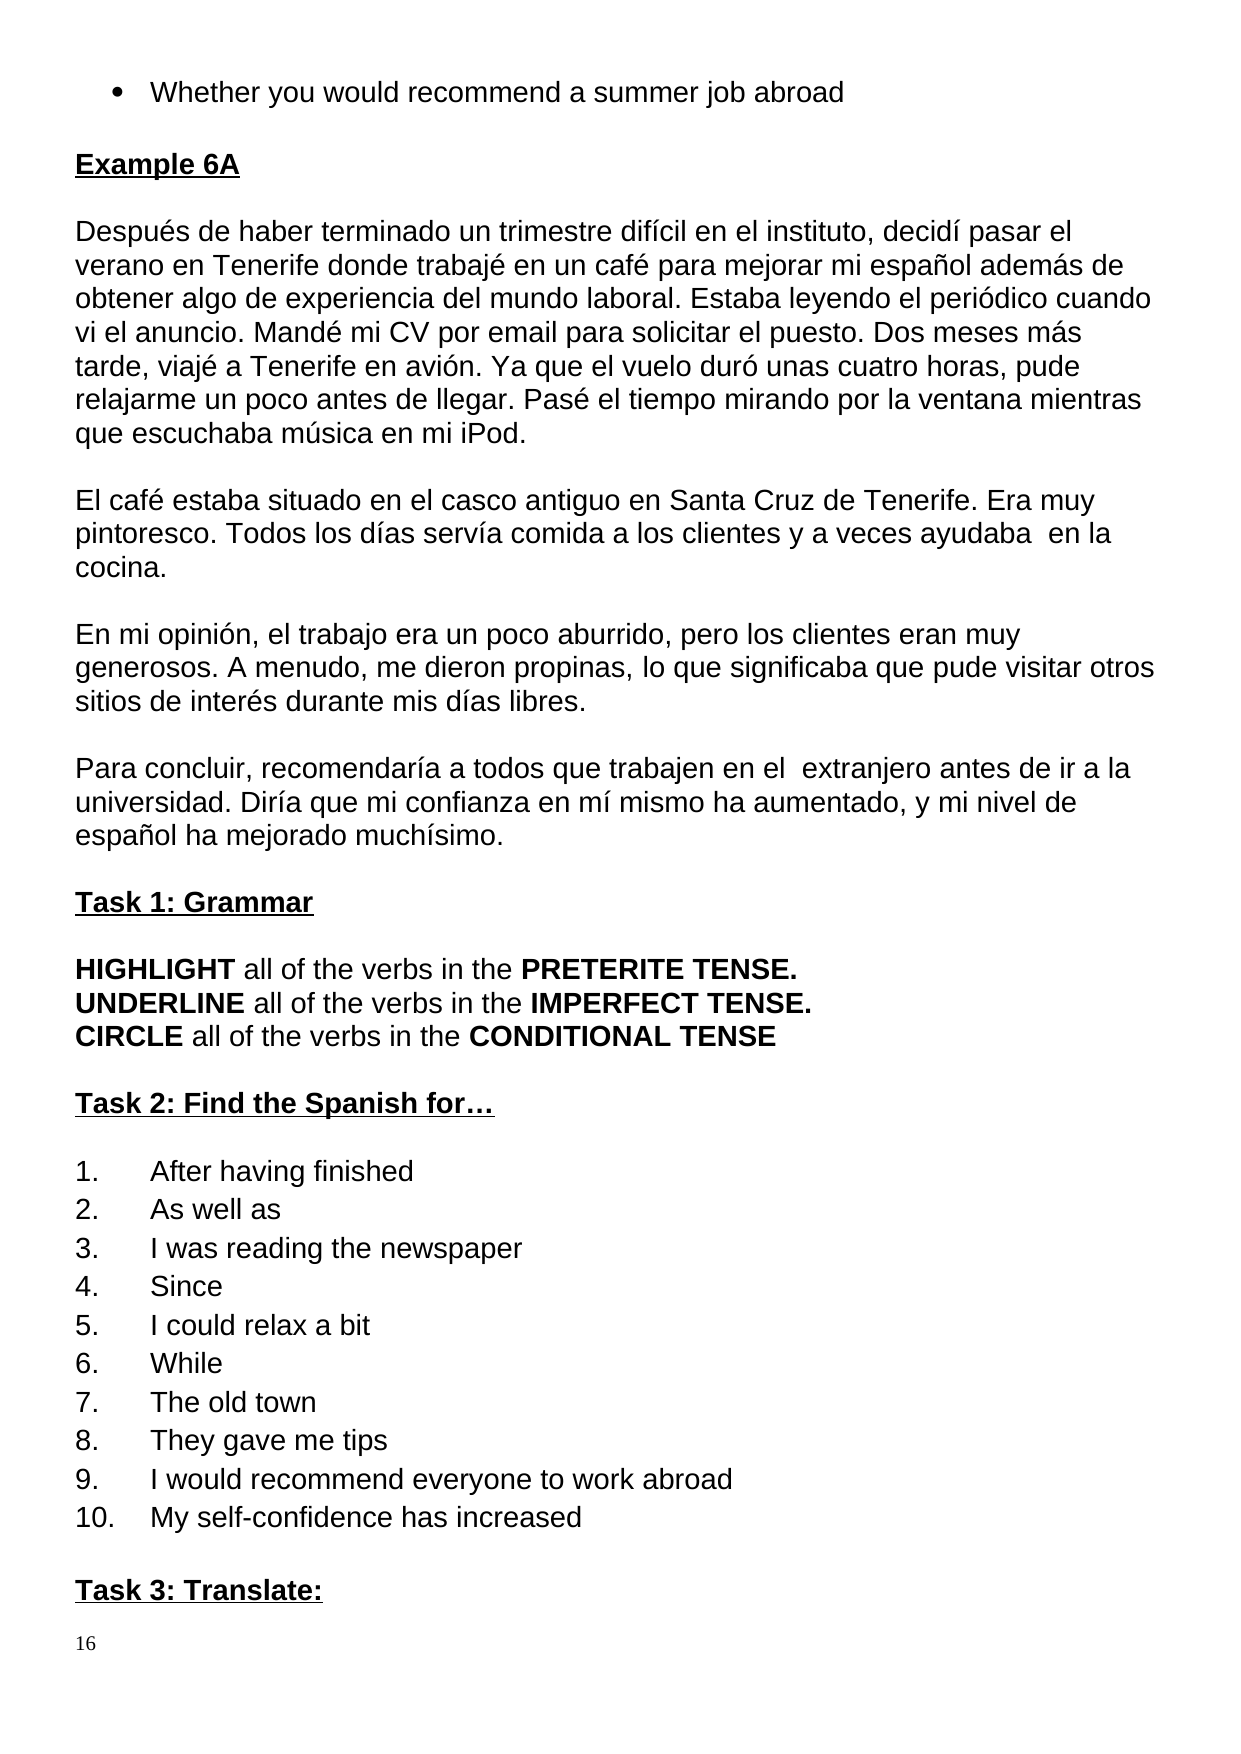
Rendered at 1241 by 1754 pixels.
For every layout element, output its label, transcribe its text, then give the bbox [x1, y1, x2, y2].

text En mi opinión, el trabajo era un poco aburrido, pero los clientes eran muy generosos. A menudo, me dieron propinas, lo que significaba que pude visitar otros sitios de interés durante mis días libres. [75, 617, 1165, 717]
text UNDERLINE all of the verbs in the IMPERFECT TENSE. [75, 986, 1165, 1019]
text 9. I would recommend everyone to work abroad [75, 1462, 1165, 1495]
text Example 6A [75, 147, 1165, 181]
text 4. Since [75, 1269, 1165, 1303]
text Task 1: Grammar [75, 885, 1165, 919]
text 7. The old town [75, 1385, 1165, 1418]
text 5. I could relax a bit [75, 1308, 1165, 1341]
text 10. My self-confidence has increased [75, 1500, 1165, 1534]
text HIGHLIGHT all of the verbs in the PRETERITE TENSE. [75, 952, 1165, 986]
text El café estaba situado en el casco antiguo en Santa Cruz de Tenerife. Era muy pintoresco. Todos los días servía comida a los clientes y a veces ayudaba en la cocina. [75, 483, 1165, 583]
text Para concluir, recomendaría a todos que trabajen en el extranjero antes de ir a la universidad. Diría que mi confianza en mí mismo ha aumentado, y mi nivel de español ha mejorado muchísimo. [75, 751, 1165, 852]
text 2. As well as [75, 1192, 1165, 1226]
text 8. They gave me tips [75, 1423, 1165, 1457]
text Task 2: Find the Spanish for… [75, 1086, 1165, 1120]
text 1. After having finished [75, 1153, 1165, 1187]
text CIRCLE all of the verbs in the CONDITIONAL TENSE [75, 1019, 1165, 1053]
text 3. I was reading the newspaper [75, 1231, 1165, 1264]
text 6. While [75, 1346, 1165, 1380]
text Task 3: Translate: [75, 1572, 1165, 1606]
list Whether you would recommend a summer job abroad [112, 75, 1165, 109]
text Después de haber terminado un trimestre difícil en el instituto, decidí pasar el verano en Tenerife donde trabajé en un café para mejorar mi español además de obtener algo de experiencia del mundo laboral. Estaba leyendo el periódico cuando vi el anuncio. Mandé mi CV por email para solicitar el puesto. Dos meses más tarde, viajé a Tenerife en avión. Ya que el vuelo duró unas cuatro horas, pude relajarme un poco antes de llegar. Pasé el tiempo mirando por la ventana mientras que escuchaba música en mi iPod. [75, 214, 1165, 449]
